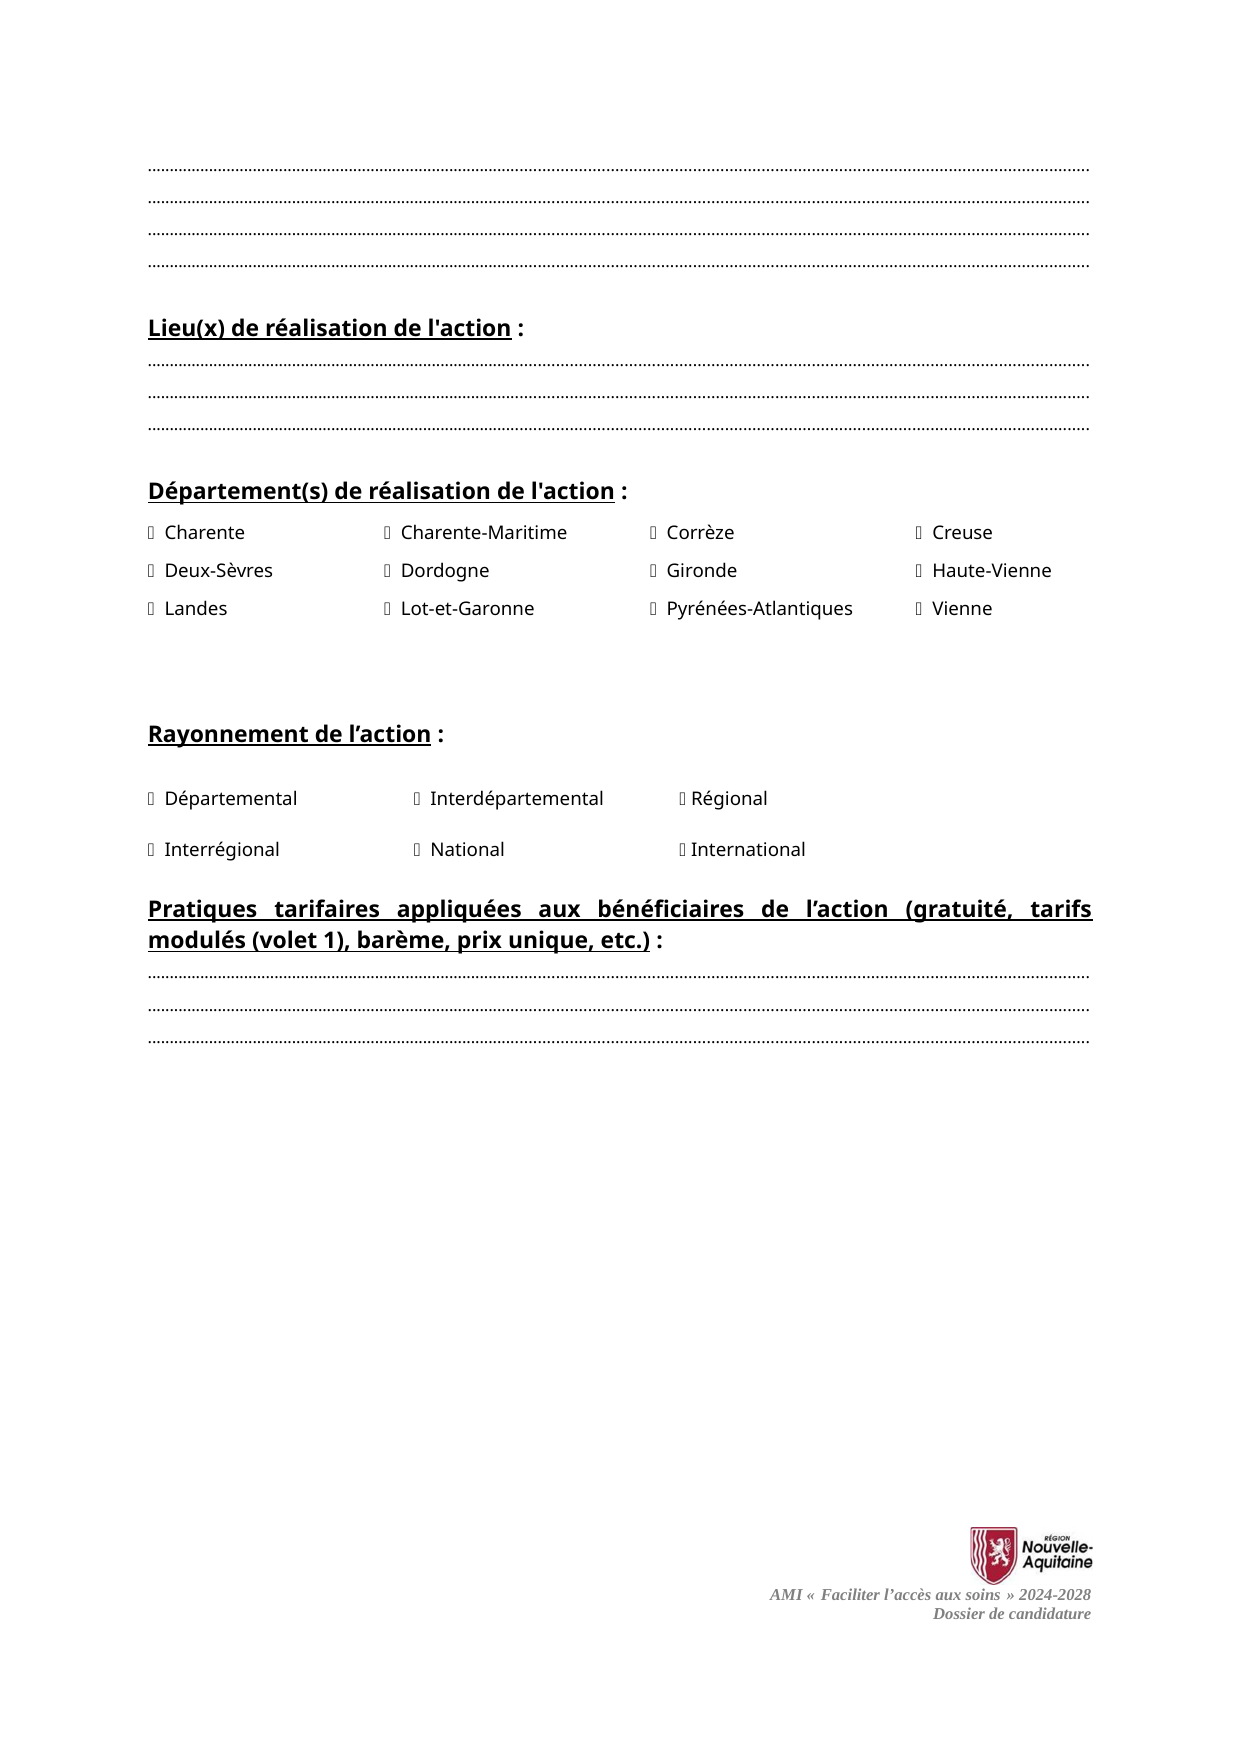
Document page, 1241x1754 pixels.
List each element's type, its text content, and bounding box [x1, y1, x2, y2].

text Landes Lot-et-Garonne Pyrénées-Atlantiques Vienne [148, 595, 1093, 621]
text Lieu(x) de réalisation de l'action : [148, 312, 1093, 343]
text Départemental Interdépartemental Régional [148, 785, 1093, 811]
picture [970, 1527, 1093, 1585]
text Département(s) de réalisation de l'action : [148, 475, 1093, 507]
text Pratiques tarifaires appliquées aux bénéficiaires de l’action (gratuité, tarifs modulés (volet 1), barème, prix unique, etc.) : [148, 893, 1093, 919]
text Rayonnement de l’action : [148, 718, 1093, 749]
text Deux-Sèvres Dordogne Gironde Haute-Vienne [148, 557, 1093, 583]
text Interrégional National International [148, 836, 1093, 862]
text Charente Charente-Maritime Corrèze Creuse [148, 519, 1093, 544]
text Pratiques tarifaires appliquées aux bénéficiaires de l’action (gratuité, tarifs modulés (volet 1), barème, prix unique, etc.) : [148, 921, 1093, 956]
